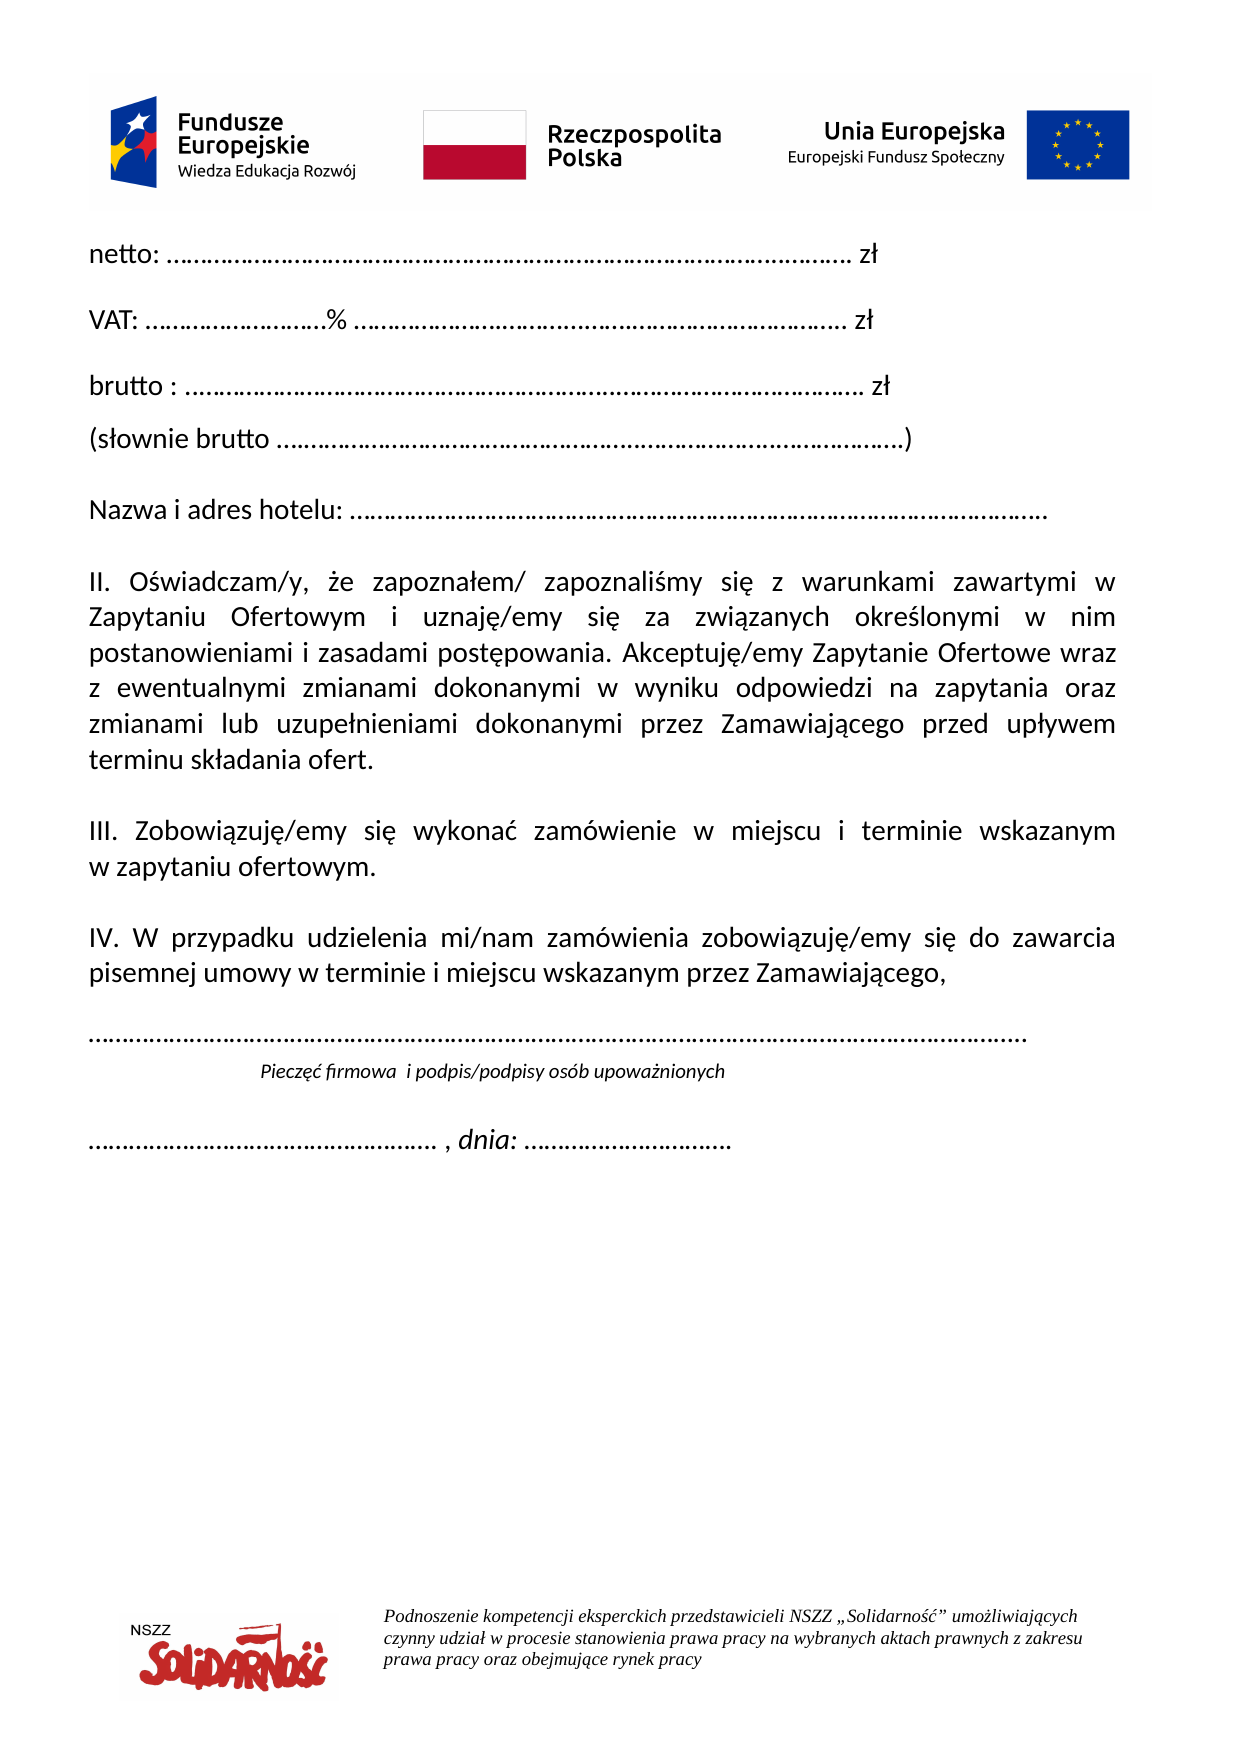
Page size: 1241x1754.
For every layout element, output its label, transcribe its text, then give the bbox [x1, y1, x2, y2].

picture [88, 73, 1152, 211]
picture [119, 1613, 340, 1701]
text ……………………………………………. , dnia: …………………………. [89, 1121, 1117, 1157]
text VAT: ………………………% ………………….………...…….………………………….. zł [89, 301, 1117, 336]
text III. Zobowiązuję/emy się wykonać zamówienie w miejscu i terminie wskazanym w zapytaniu ofertowym. [89, 812, 1117, 883]
text ………………………………………………………………………………………………………………………….. Pieczęć firmowa i podpis/podpisy osób upoważnionych [89, 1014, 1117, 1085]
text Nazwa i adres hotelu: ………………………………………………………………………………………….. [89, 491, 1117, 527]
text brutto : ..……………………………………………………..………………………………. zł [89, 367, 1117, 402]
text (słownie brutto ….…………………………………………..………………..……………….) [89, 420, 1117, 456]
text netto: ………………………………………………………………………………..………. zł [89, 235, 1117, 270]
text IV. W przypadku udzielenia mi/nam zamówienia zobowiązuję/emy się do zawarcia pisemnej umowy w terminie i miejscu wskazanym przez Zamawiającego, [89, 919, 1117, 990]
text II. Oświadczam/y, że zapoznałem/ zapoznaliśmy się z warunkami zawartymi w Zapytaniu Ofertowym i uznaję/emy się za związanych określonymi w nim postanowieniami i zasadami postępowania. Akceptuję/emy Zapytanie Ofertowe wraz z ewentualnymi zmianami dokonanymi w wyniku odpowiedzi na zapytania oraz zmianami lub uzupełnieniami dokonanymi przez Zamawiającego przed upływem terminu składania ofert. [89, 563, 1117, 776]
